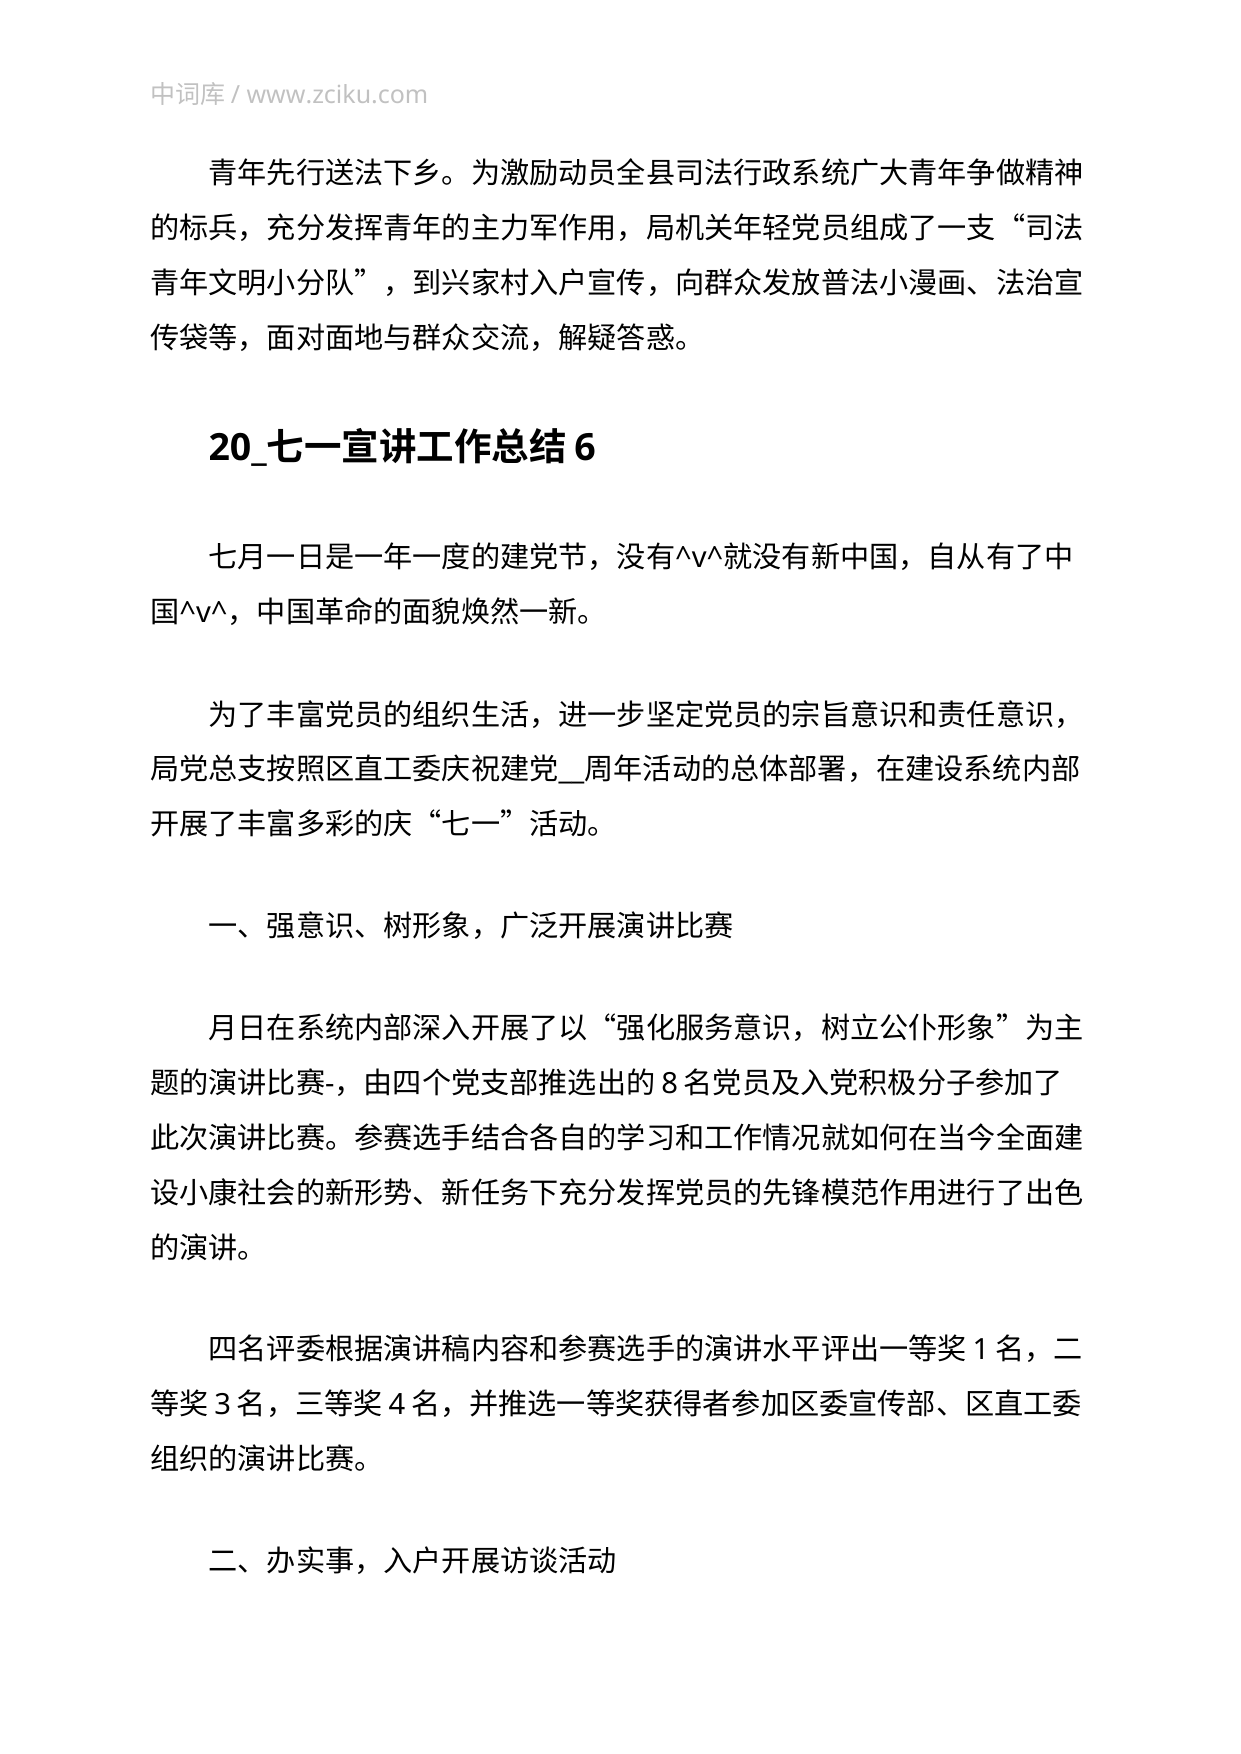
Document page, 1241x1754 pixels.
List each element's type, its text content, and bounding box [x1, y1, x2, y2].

text 20_七一宣讲工作总结6 [150, 416, 1090, 471]
text 四名评委根据演讲稿内容和参赛选手的演讲水平评出一等奖1名，二等奖3名，三等奖4名，并推选一等奖获得者参加区委宣传部、区直工委组织的演讲比赛。 [150, 1326, 1090, 1478]
text 为了丰富党员的组织生活，进一步坚定党员的宗旨意识和责任意识，局党总支按照区直工委庆祝建党__周年活动的总体部署，在建设系统内部开展了丰富多彩的庆“七一”活动。 [150, 691, 1090, 843]
text 青年先行送法下乡。为激励动员全县司法行政系统广大青年争做精神的标兵，充分发挥青年的主力军作用，局机关年轻党员组成了一支“司法青年文明小分队”，到兴家村入户宣传，向群众发放普法小漫画、法治宣传袋等，面对面地与群众交流，解疑答惑。 [150, 150, 1090, 357]
text 七月一日是一年一度的建党节，没有^v^就没有新中国，自从有了中国^v^，中国革命的面貌焕然一新。 [150, 534, 1090, 631]
text 一、强意识、树形象，广泛开展演讲比赛 [150, 903, 1090, 945]
text 月日在系统内部深入开展了以“强化服务意识，树立公仆形象”为主题的演讲比赛-，由四个党支部推选出的8名党员及入党积极分子参加了此次演讲比赛。参赛选手结合各自的学习和工作情况就如何在当今全面建设小康社会的新形势、新任务下充分发挥党员的先锋模范作用进行了出色的演讲。 [150, 1004, 1090, 1266]
text 二、办实事，入户开展访谈活动 [150, 1538, 1090, 1580]
